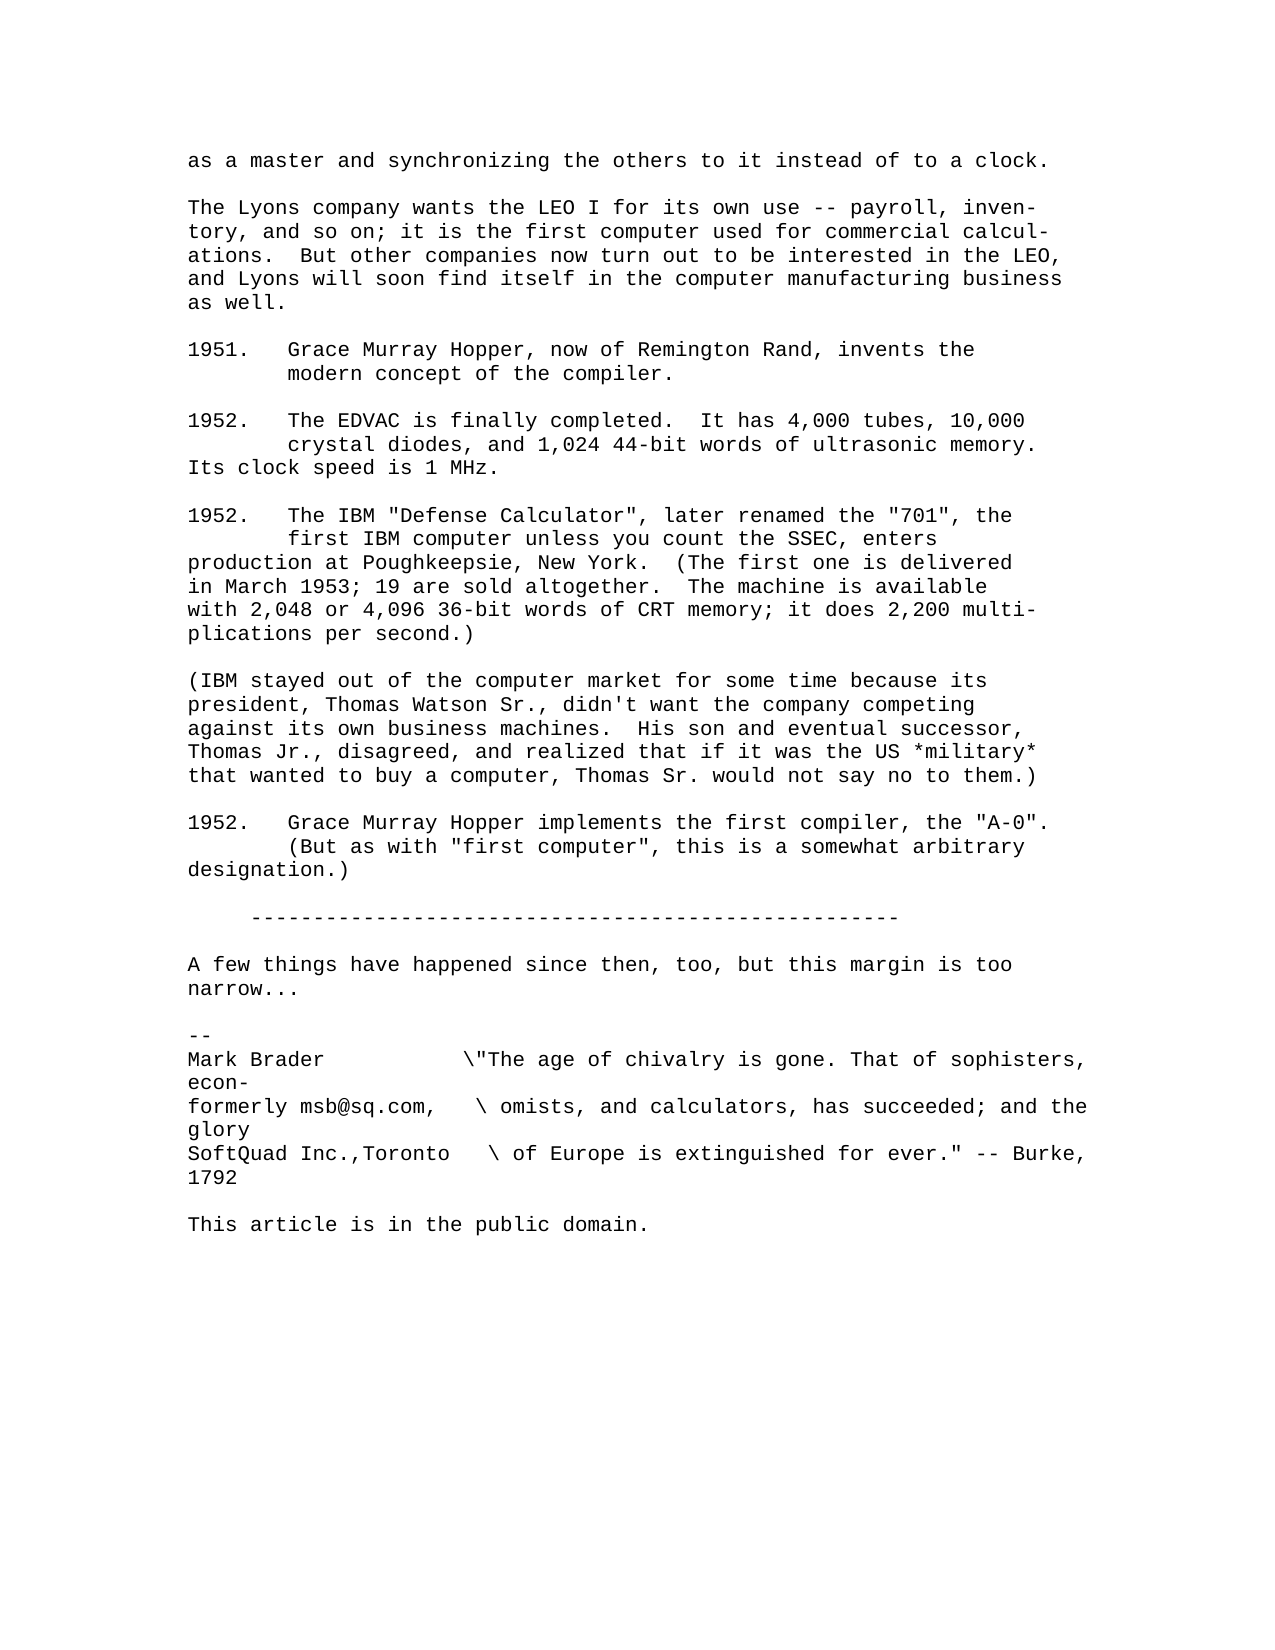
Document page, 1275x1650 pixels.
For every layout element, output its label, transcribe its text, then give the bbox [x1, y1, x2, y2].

text in March 1953; 19 are sold altogether. The machine is available [187, 576, 1087, 599]
text narrow... [187, 978, 1087, 1001]
text -- [187, 1025, 1087, 1048]
text SoftQuad Inc.,Toronto \ of Europe is extinguished for ever." -- Burke, 1792 [187, 1143, 1087, 1190]
text as a master and synchronizing the others to it instead of to a clock. [187, 150, 1087, 174]
text The Lyons company wants the LEO I for its own use -- payroll, inven- [187, 197, 1087, 221]
text 1952. The EDVAC is finally completed. It has 4,000 tubes, 10,000 [187, 410, 1087, 434]
text 1952. The IBM "Defense Calculator", later renamed the "701", the [187, 505, 1087, 528]
text This article is in the public domain. [187, 1214, 1087, 1238]
text first IBM computer unless you count the SSEC, enters [187, 528, 1087, 552]
text crystal diodes, and 1,024 44-bit words of ultrasonic memory. [187, 434, 1087, 457]
text that wanted to buy a computer, Thomas Sr. would not say no to them.) [187, 765, 1087, 788]
text ---------------------------------------------------- [187, 907, 1087, 930]
text formerly msb@sq.com, \ omists, and calculators, has succeeded; and the glory [187, 1096, 1087, 1143]
text A few things have happened since then, too, but this margin is too [187, 954, 1087, 978]
text Mark Brader \"The age of chivalry is gone. That of sophisters, econ- [187, 1048, 1087, 1096]
text 1952. Grace Murray Hopper implements the first compiler, the "A-0". [187, 812, 1087, 836]
text (But as with "first computer", this is a somewhat arbitrary [187, 836, 1087, 859]
text modern concept of the compiler. [187, 363, 1087, 386]
text against its own business machines. His son and eventual successor, [187, 717, 1087, 741]
text and Lyons will soon find itself in the computer manufacturing business [187, 268, 1087, 292]
text plications per second.) [187, 623, 1087, 647]
text Its clock speed is 1 MHz. [187, 457, 1087, 481]
text (IBM stayed out of the computer market for some time because its [187, 670, 1087, 694]
text ations. But other companies now turn out to be interested in the LEO, [187, 244, 1087, 268]
text tory, and so on; it is the first computer used for commercial calcul- [187, 221, 1087, 244]
text with 2,048 or 4,096 36-bit words of CRT memory; it does 2,200 multi- [187, 599, 1087, 623]
text Thomas Jr., disagreed, and realized that if it was the US *military* [187, 741, 1087, 765]
text production at Poughkeepsie, New York. (The first one is delivered [187, 552, 1087, 576]
text president, Thomas Watson Sr., didn't want the company competing [187, 694, 1087, 717]
text designation.) [187, 859, 1087, 883]
text 1951. Grace Murray Hopper, now of Remington Rand, invents the [187, 339, 1087, 363]
text as well. [187, 292, 1087, 316]
